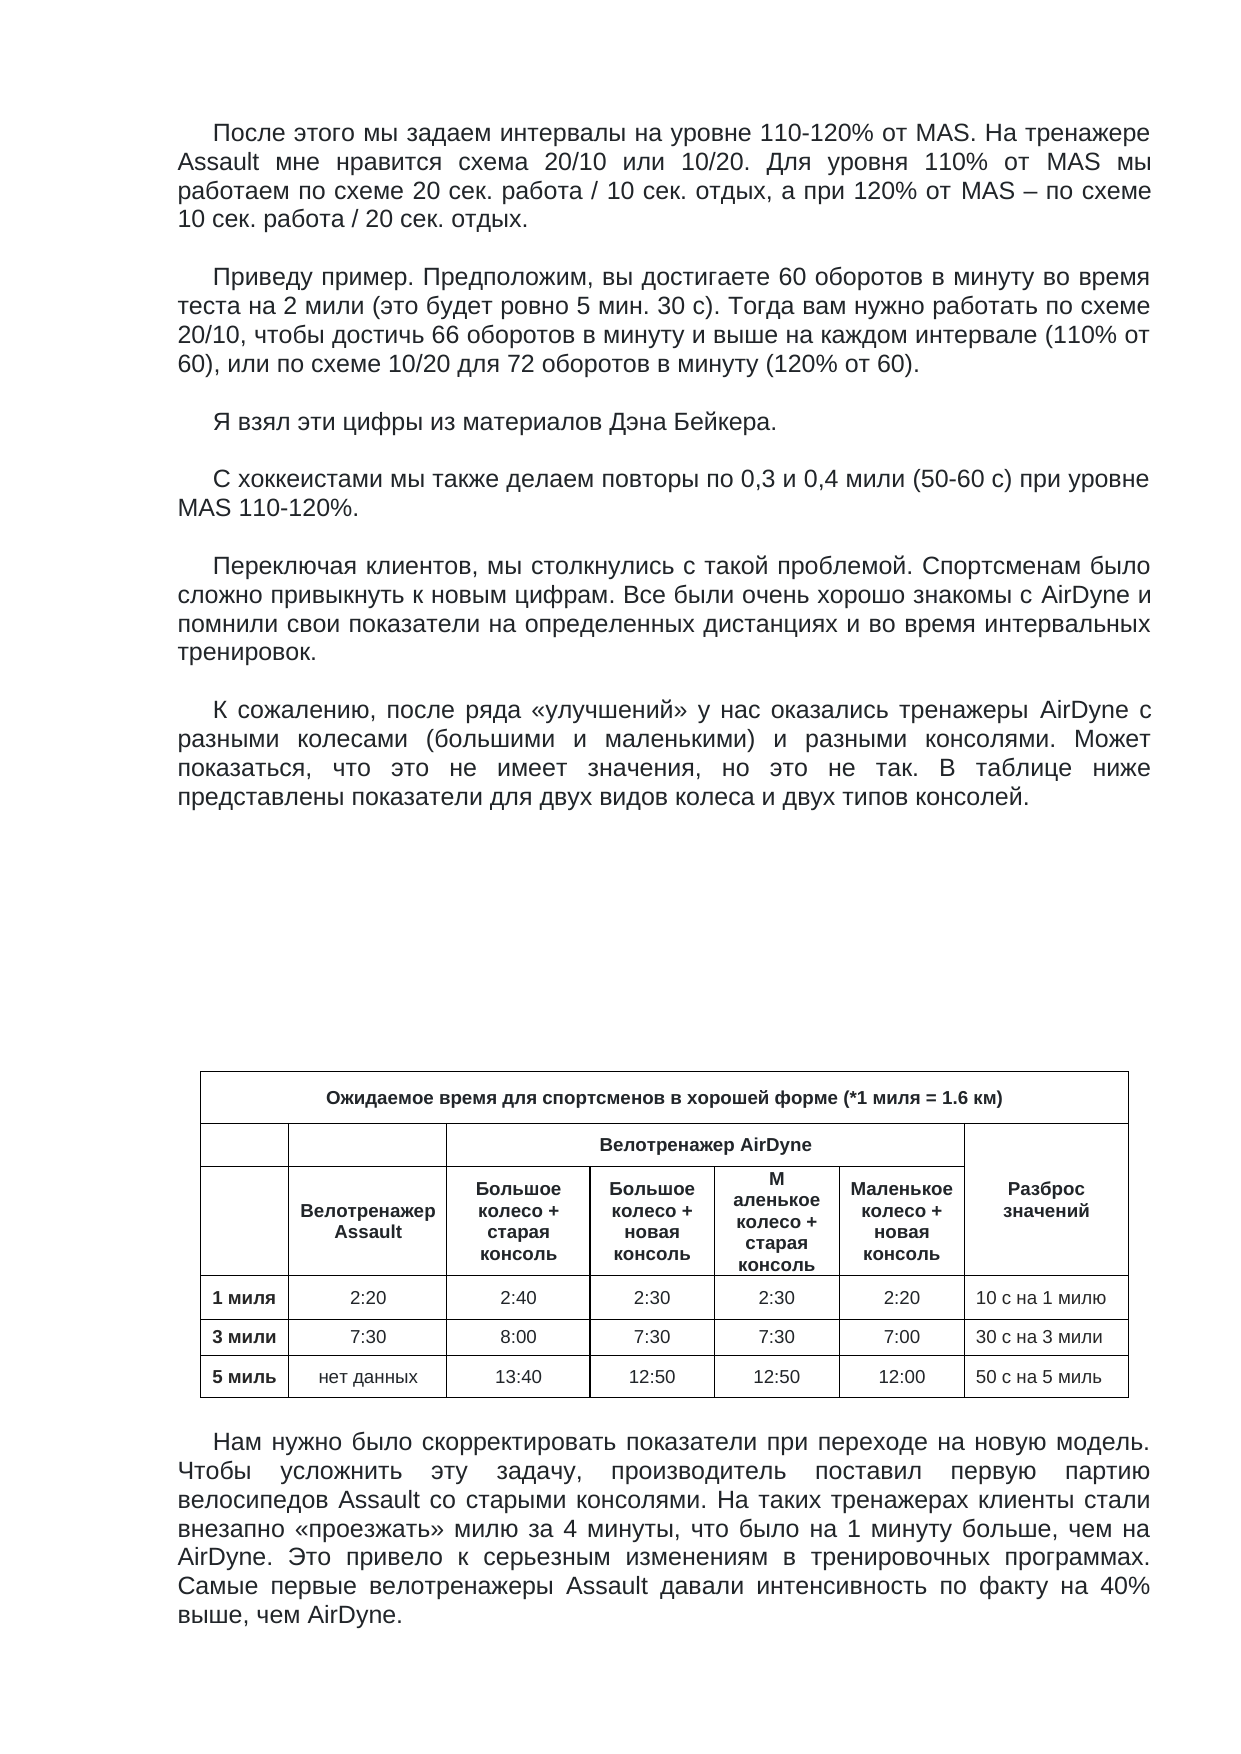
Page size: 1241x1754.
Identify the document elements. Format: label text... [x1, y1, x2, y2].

table_cell [201, 1124, 288, 1166]
table_cell 7:30 [289, 1320, 446, 1354]
table_cell 12:00 [840, 1356, 964, 1397]
table_cell 2:20 [289, 1276, 446, 1318]
table_cell 5 миль [201, 1356, 288, 1397]
text Я взял эти цифры из материалов Дэна Бейкера. [177, 406, 1152, 435]
table_cell Разброс значений [965, 1124, 1128, 1275]
table_cell 30 c на 3 мили [965, 1320, 1128, 1354]
table_header Ожидаемое время для спортсменов в хорошей форме (*1 миля = 1.6 км) [201, 1072, 1128, 1123]
table_cell 8:00 [447, 1320, 589, 1354]
text Переключая клиентов, мы столкнулись с такой проблемой. Спортсменам было сложно привыкнуть к новым цифрам. Все были очень хорошо знакомы с AirDyne и помнили свои показатели на определенных дистанциях и во время интервальных тренировок. [177, 551, 1152, 666]
table_cell Большое колесо + новая консоль [591, 1167, 714, 1275]
table_cell 7:30 [715, 1320, 839, 1354]
table_cell Маленькое колесо + старая консоль [715, 1167, 839, 1275]
text С хоккеистами мы также делаем повторы по 0,3 и 0,4 мили (50-60 с) при уровне MAS 110-120%. [177, 464, 1152, 522]
table_cell Велотренажер Assault [289, 1167, 446, 1275]
table_cell 1 миля [201, 1276, 288, 1318]
table_cell нет данных [289, 1356, 446, 1397]
table_cell [289, 1124, 446, 1166]
table_cell 12:50 [591, 1356, 714, 1397]
table_cell 2:30 [591, 1276, 714, 1318]
table_cell 13:40 [447, 1356, 589, 1397]
text После этого мы задаем интервалы на уровне 110-120% от MAS. На тренажере Assault мне нравится схема 20/10 или 10/20. Для уровня 110% от MAS мы работаем по схеме 20 сек. работа / 10 сек. отдых, а при 120% от MAS – по схеме 10 сек. работа / 20 сек. отдых. [177, 118, 1152, 233]
table_cell [201, 1167, 288, 1275]
table_cell 7:30 [591, 1320, 714, 1354]
table_cell Большое колесо + старая консоль [447, 1167, 589, 1275]
table_cell 10 с на 1 милю [965, 1276, 1128, 1318]
table_cell 2:30 [715, 1276, 839, 1318]
table_cell 3 мили [201, 1320, 288, 1354]
table_cell 12:50 [715, 1356, 839, 1397]
text Приведу пример. Предположим, вы достигаете 60 оборотов в минуту во время теста на 2 мили (это будет ровно 5 мин. 30 с). Тогда вам нужно работать по схеме 20/10, чтобы достичь 66 оборотов в минуту и выше на каждом интервале (110% от 60), или по схеме 10/20 для 72 оборотов в минуту (120% от 60). [177, 262, 1152, 377]
table_cell 2:20 [840, 1276, 964, 1318]
text Нам нужно было скорректировать показатели при переходе на новую модель. Чтобы усложнить эту задачу, производитель поставил первую партию велосипедов Assault со старыми консолями. На таких тренажерах клиенты стали внезапно «проезжать» милю за 4 минуты, что было на 1 минуту больше, чем на AirDyne. Это привело к серьезным изменениям в тренировочных программах. Самые первые велотренажеры Assault давали интенсивность по факту на 40% выше, чем AirDyne. [177, 1427, 1152, 1629]
table_cell 2:40 [447, 1276, 589, 1318]
table_cell Маленькое колесо + новая консоль [840, 1167, 964, 1275]
table_cell 7:00 [840, 1320, 964, 1354]
table_cell 50 с на 5 миль [965, 1356, 1128, 1397]
text К сожалению, после ряда «улучшений» у нас оказались тренажеры AirDyne с разными колесами (большими и маленькими) и разными консолями. Может показаться, что это не имеет значения, но это не так. В таблице ниже представлены показатели для двух видов колеса и двух типов консолей. [177, 695, 1152, 810]
table_cell Велотренажер AirDyne [447, 1124, 964, 1166]
